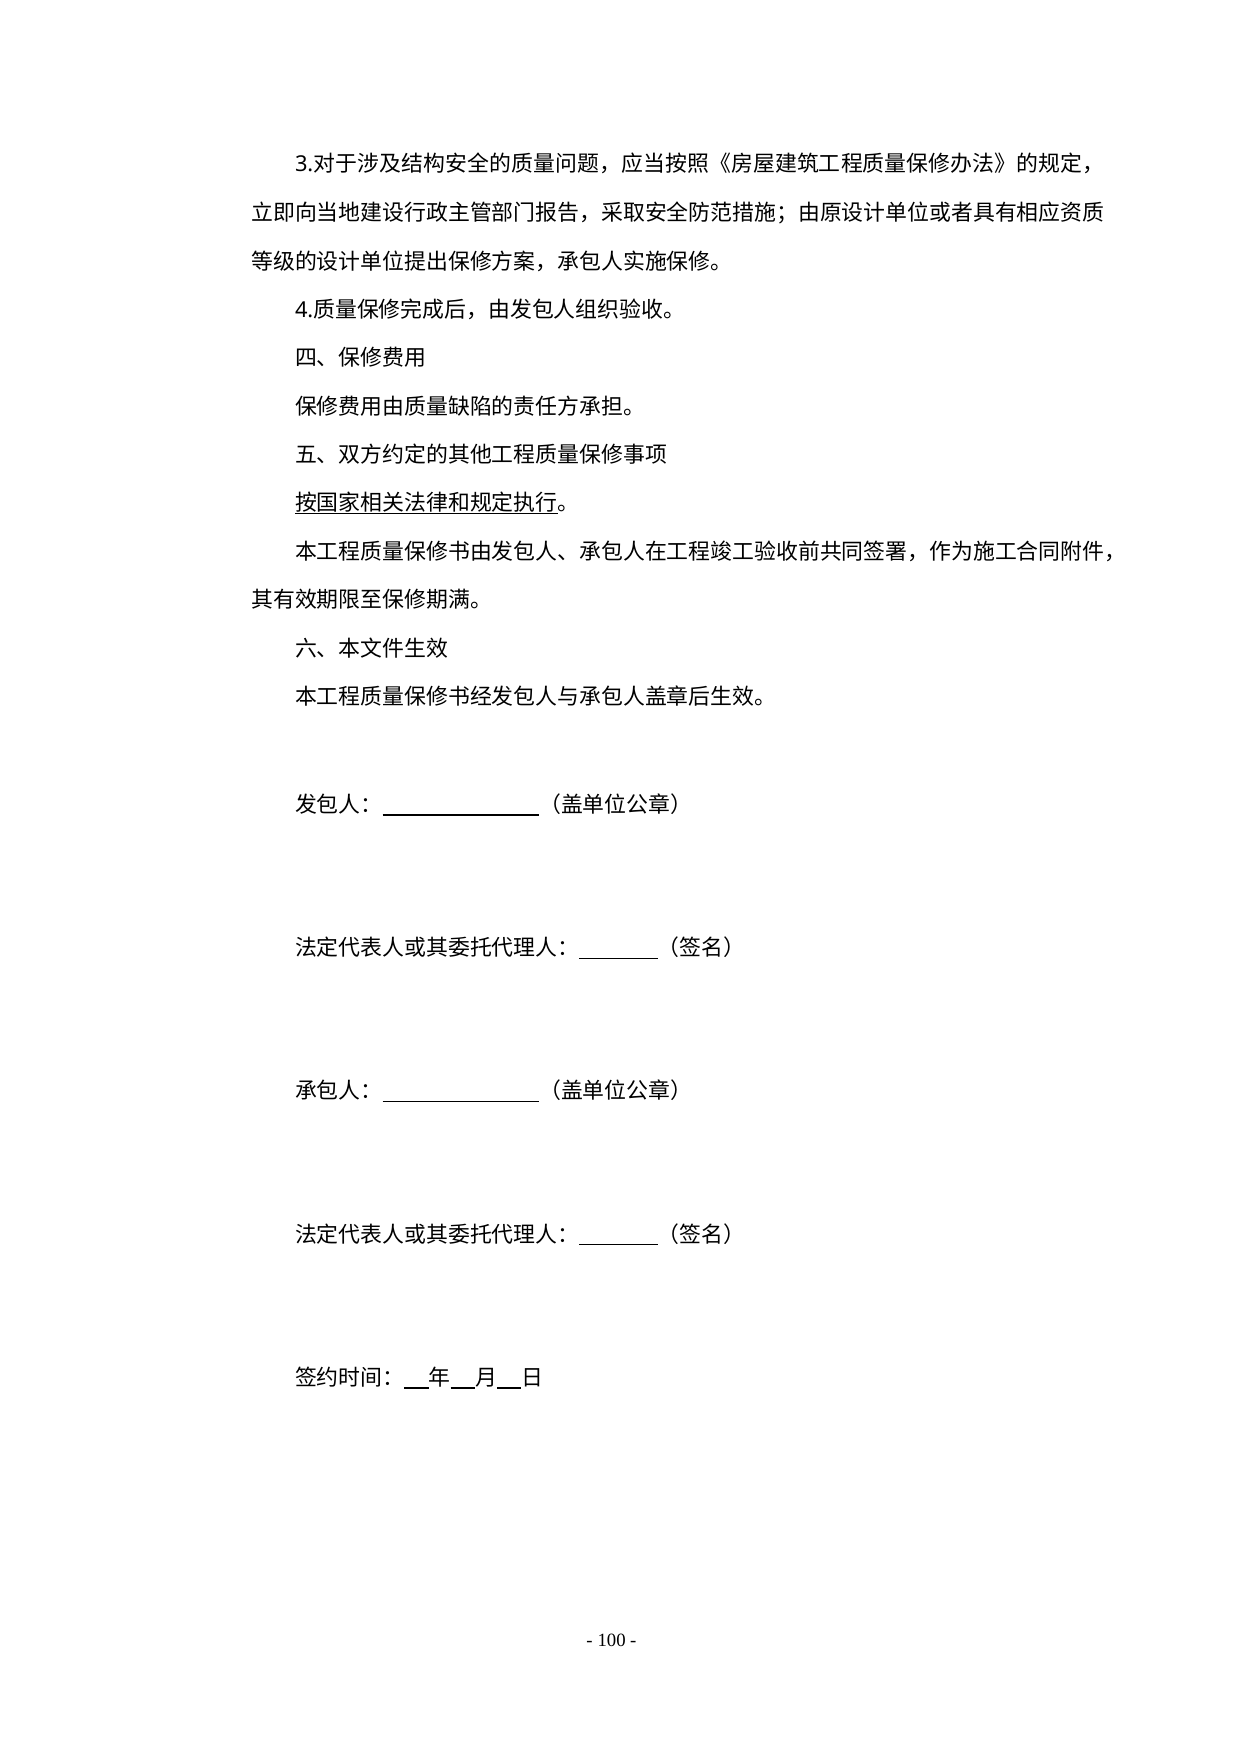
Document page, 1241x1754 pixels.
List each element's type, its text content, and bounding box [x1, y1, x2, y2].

text 保修费用由质量缺陷的责任方承担。 [251, 388, 1104, 421]
text 签约时间： 年 月 日 [251, 1359, 1104, 1392]
text 本工程质量保修书由发包人、承包人在工程竣工验收前共同签署，作为施工合同附件，其有效期限至保修期满。 [251, 533, 1104, 614]
text 3.对于涉及结构安全的质量问题，应当按照《房屋建筑工程质量保修办法》的规定，立即向当地建设行政主管部门报告，采取安全防范措施；由原设计单位或者具有相应资质等级的设计单位提出保修方案，承包人实施保修。 [251, 146, 1104, 276]
text 发包人： （盖单位公章） [251, 787, 1104, 819]
text 4.质量保修完成后，由发包人组织验收。 [251, 292, 1104, 324]
text 六、本文件生效 [251, 630, 1104, 663]
text 五、双方约定的其他工程质量保修事项 [251, 437, 1104, 469]
text 四、保修费用 [251, 340, 1104, 372]
text 承包人： （盖单位公章） [251, 1073, 1104, 1106]
text 本工程质量保修书经发包人与承包人盖章后生效。 [251, 679, 1104, 711]
text 按国家相关法律和规定执行。 [251, 485, 1104, 517]
text 法定代表人或其委托代理人： （签名） [251, 1216, 1104, 1249]
text 法定代表人或其委托代理人： （签名） [251, 930, 1104, 962]
